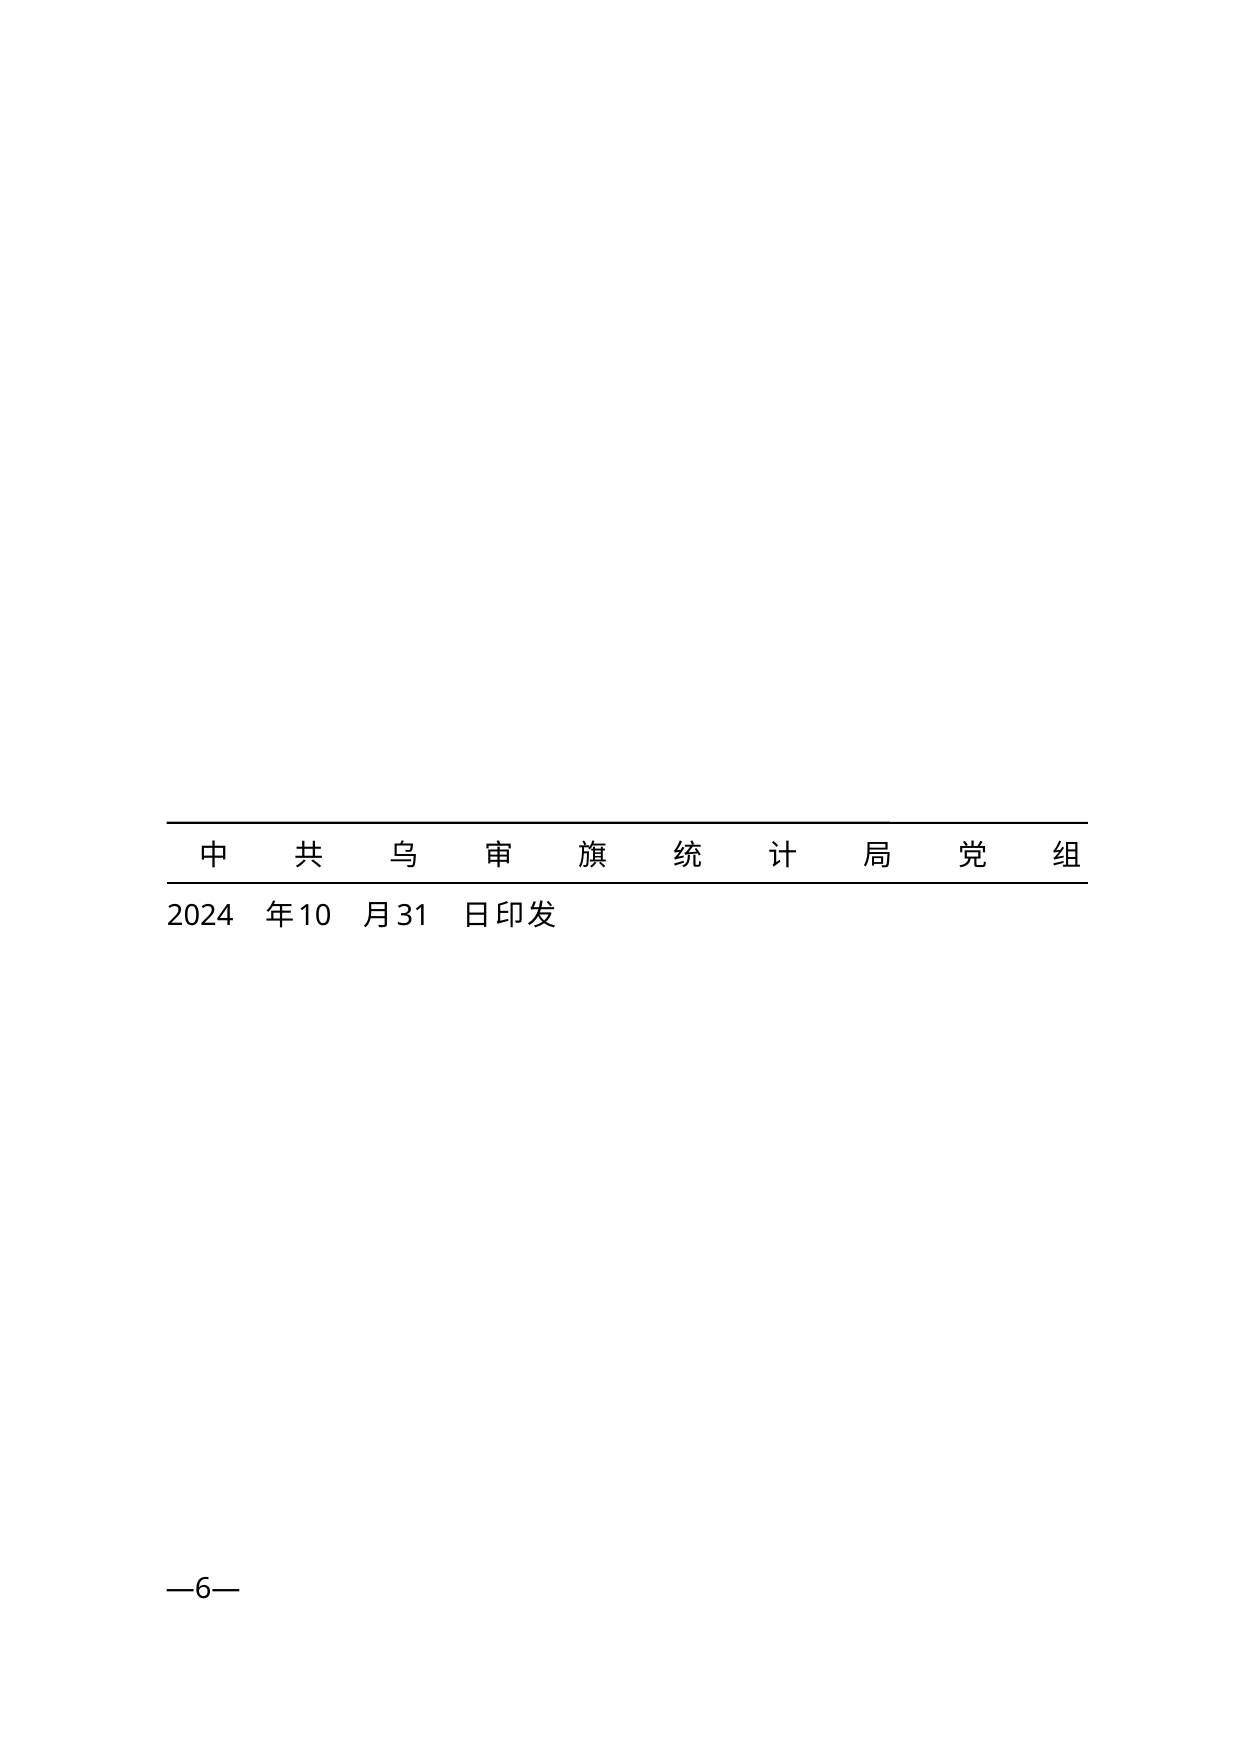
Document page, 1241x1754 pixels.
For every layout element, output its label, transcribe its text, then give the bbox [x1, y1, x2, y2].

text 中共乌审旗统计局党组 2024年10月31日印发 [167, 884, 1085, 943]
text 中共乌审旗统计局党组 2024年10月31日印发 [167, 824, 1085, 882]
